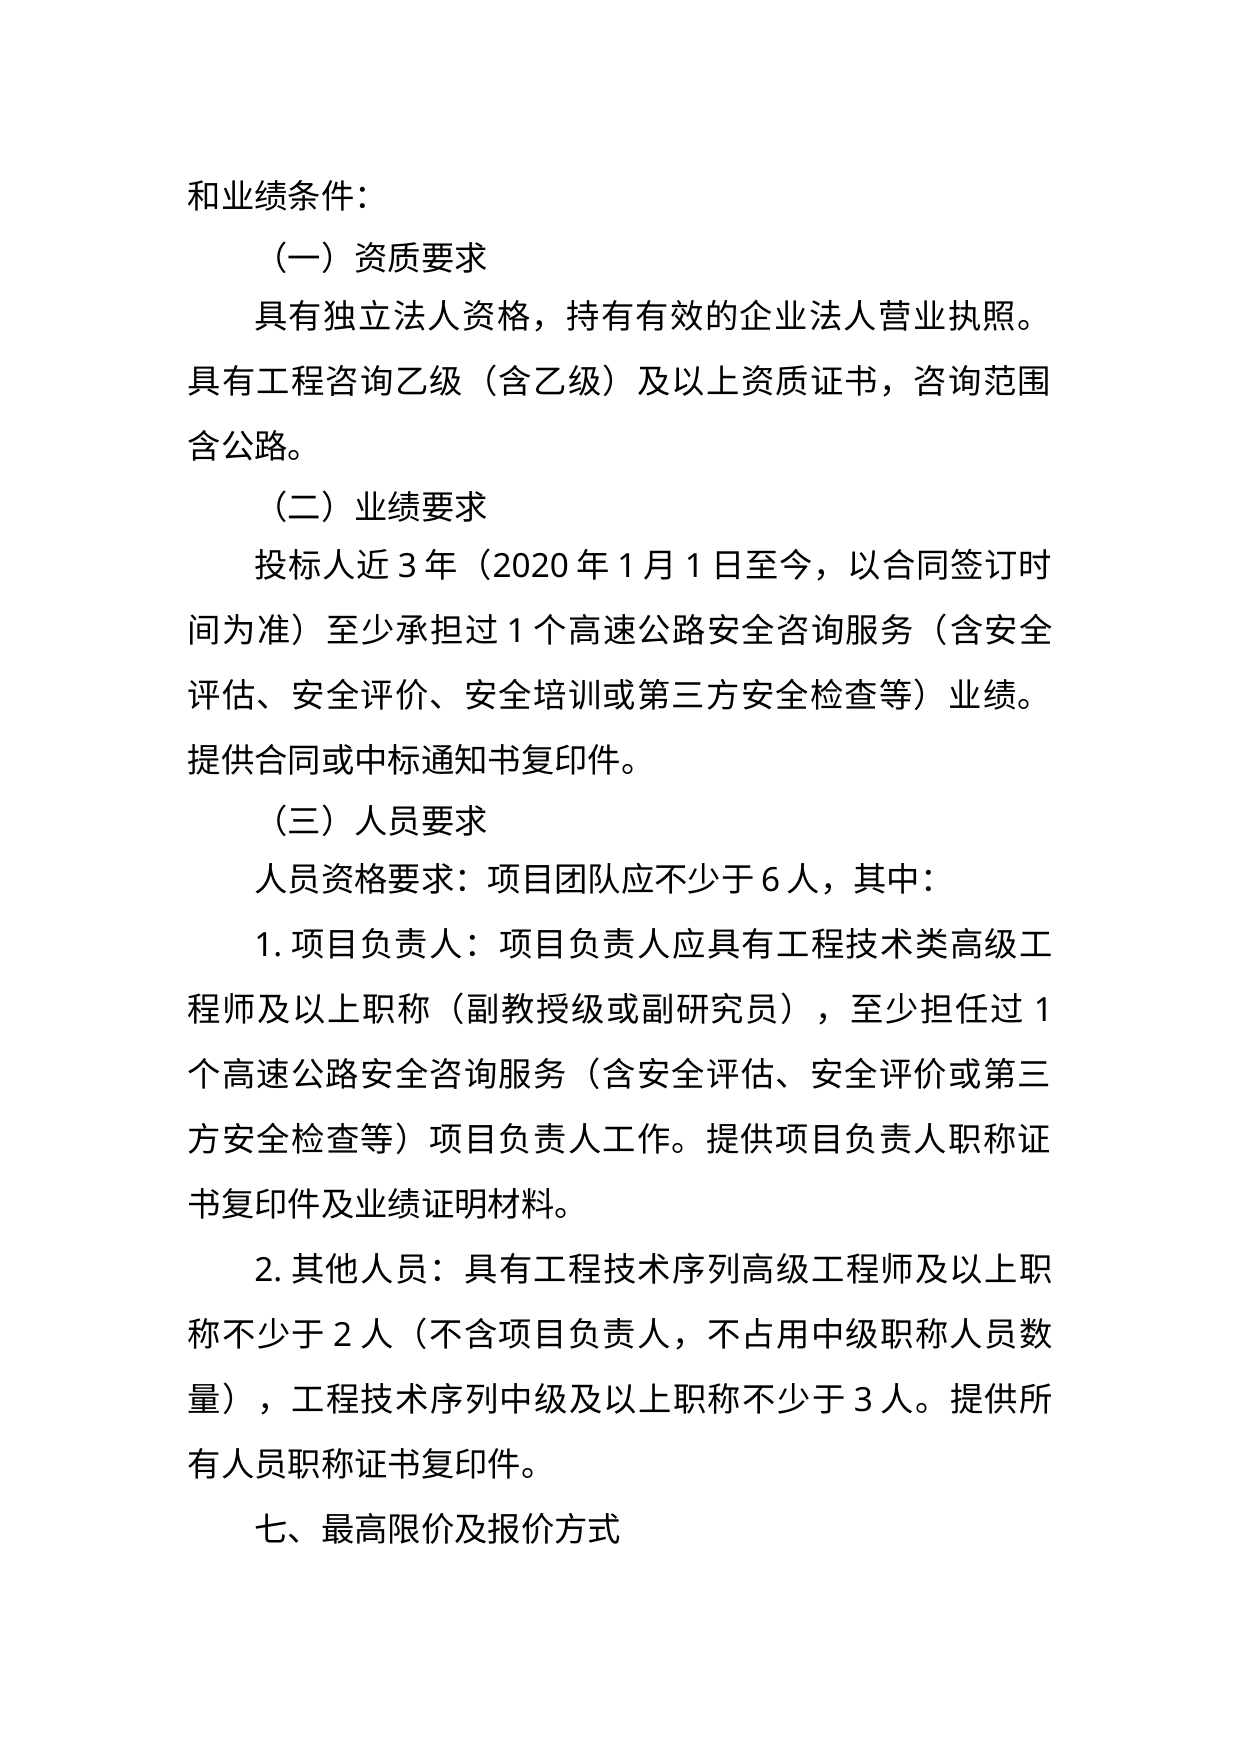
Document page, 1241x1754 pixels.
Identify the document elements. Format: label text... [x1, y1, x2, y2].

list （二）业绩要求 [187, 476, 1053, 530]
text 七、最高限价及报价方式 [187, 1494, 1053, 1559]
list 投标人近3年（2020年1月1日至今，以合同签订时间为准）至少承担过1个高速公路安全咨询服务（含安全评估、安全评价、安全培训或第三方安全检查等）业绩。提供合同或中标通知书复印件。 [187, 530, 1053, 790]
list 项目负责人：项目负责人应具有工程技术类高级工程师及以上职称（副教授级或副研究员），至少担任过1个高速公路安全咨询服务（含安全评估、安全评价或第三方安全检查等）项目负责人工作。提供项目负责人职称证书复印件及业绩证明材料。 [187, 909, 1053, 1234]
list 其他人员：具有工程技术序列高级工程师及以上职称不少于2人（不含项目负责人，不占用中级职称人员数量），工程技术序列中级及以上职称不少于3人。提供所有人员职称证书复印件。 [187, 1234, 1053, 1494]
list （一）资质要求 [187, 227, 1053, 281]
list 人员资格要求：项目团队应不少于6人，其中： [187, 844, 1053, 909]
list （三）人员要求 [187, 790, 1053, 844]
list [187, 162, 1053, 227]
list 具有独立法人资格，持有有效的企业法人营业执照。具有工程咨询乙级（含乙级）及以上资质证书，咨询范围含公路。 [187, 281, 1053, 476]
